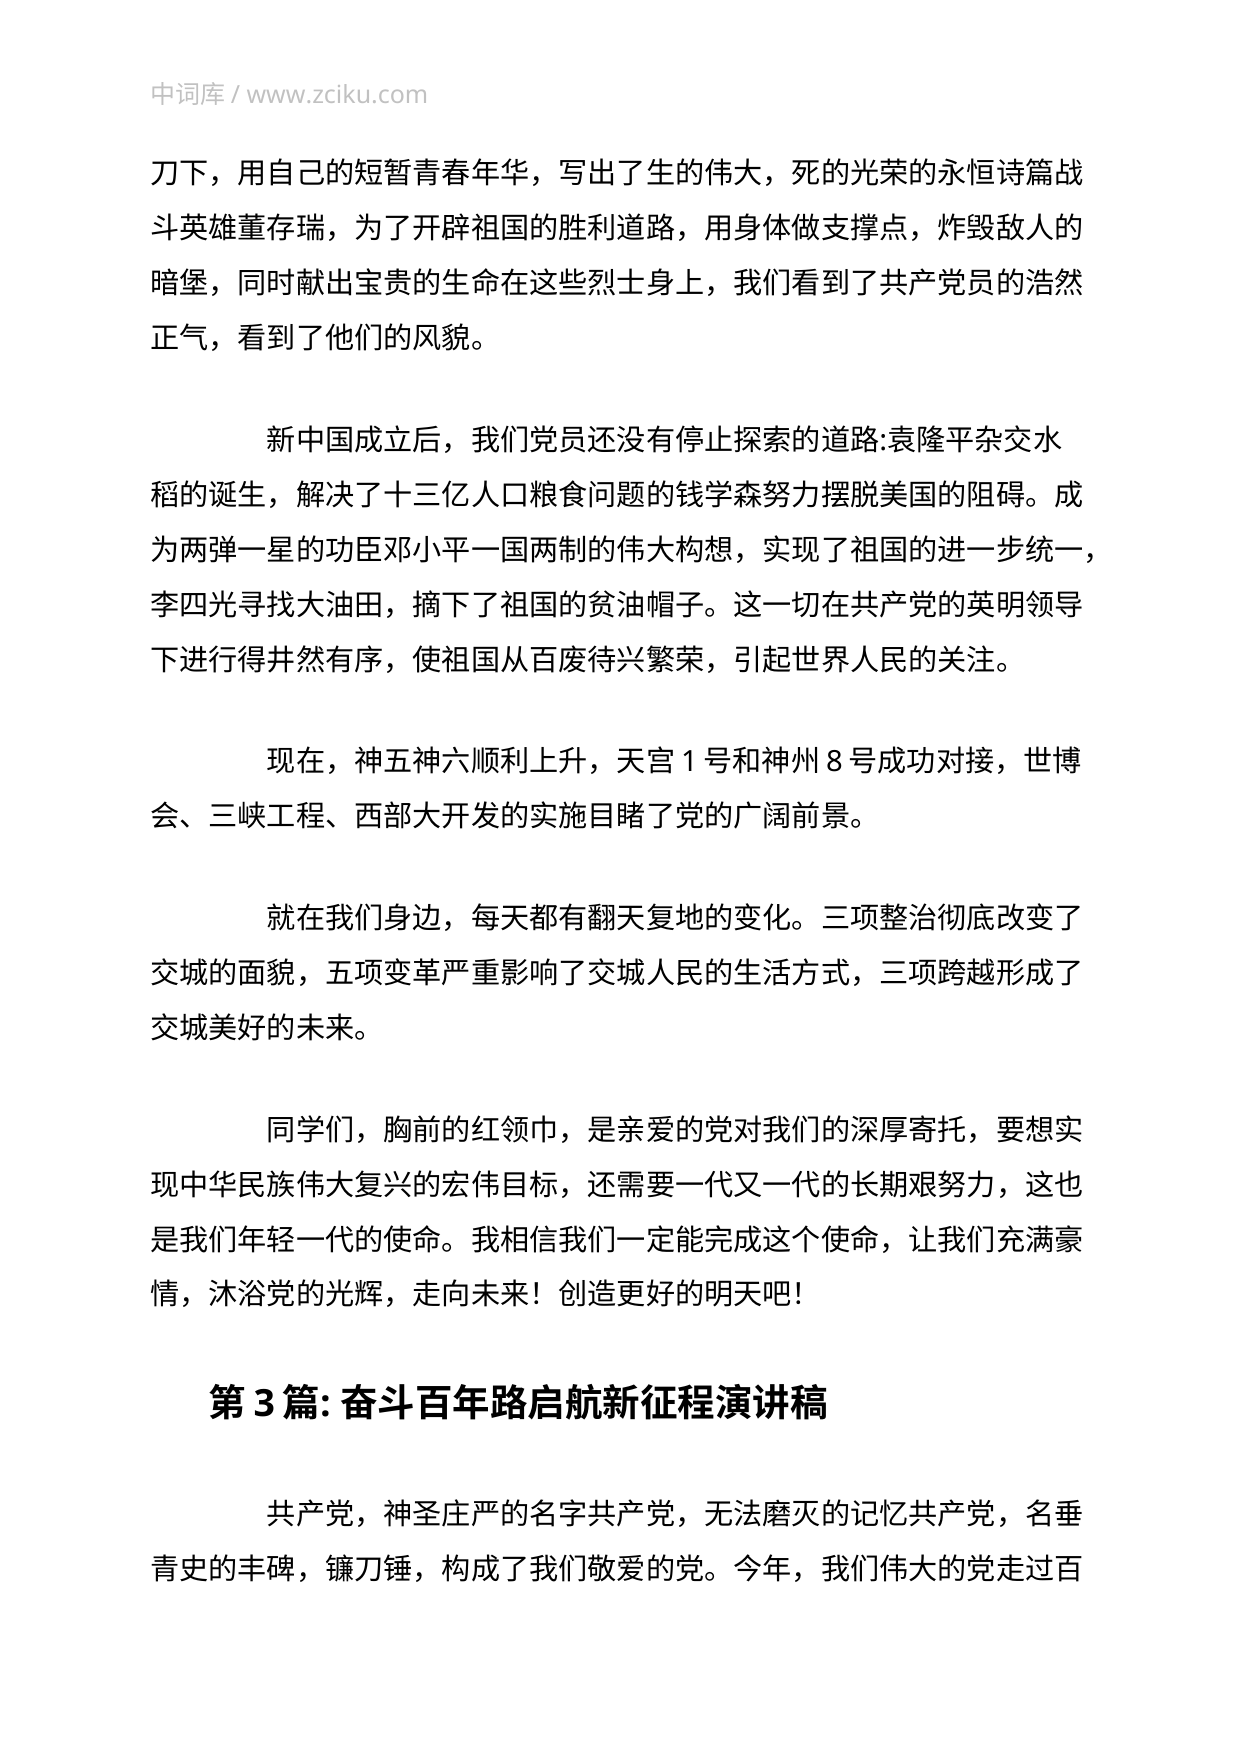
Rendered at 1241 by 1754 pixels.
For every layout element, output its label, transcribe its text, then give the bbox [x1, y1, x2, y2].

text 同学们，胸前的红领巾，是亲爱的党对我们的深厚寄托，要想实现中华民族伟大复兴的宏伟目标，还需要一代又一代的长期艰努力，这也是我们年轻一代的使命。我相信我们一定能完成这个使命，让我们充满豪情，沐浴党的光辉，走向未来！创造更好的明天吧！ [150, 1106, 1090, 1313]
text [150, 150, 1090, 357]
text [150, 1490, 1090, 1587]
text 就在我们身边，每天都有翻天复地的变化。三项整治彻底改变了交城的面貌，五项变革严重影响了交城人民的生活方式，三项跨越形成了交城美好的未来。 [150, 895, 1090, 1047]
text 第3篇: 奋斗百年路启航新征程演讲稿 [150, 1373, 1090, 1427]
text 现在，神五神六顺利上升，天宫1号和神州8号成功对接，世博会、三峡工程、西部大开发的实施目睹了党的广阔前景。 [150, 738, 1090, 835]
text 新中国成立后，我们党员还没有停止探索的道路:袁隆平杂交水稻的诞生，解决了十三亿人口粮食问题的钱学森努力摆脱美国的阻碍。成为两弹一星的功臣邓小平一国两制的伟大构想，实现了祖国的进一步统一，李四光寻找大油田，摘下了祖国的贫油帽子。这一切在共产党的英明领导下进行得井然有序，使祖国从百废待兴繁荣，引起世界人民的关注。 [150, 416, 1090, 678]
